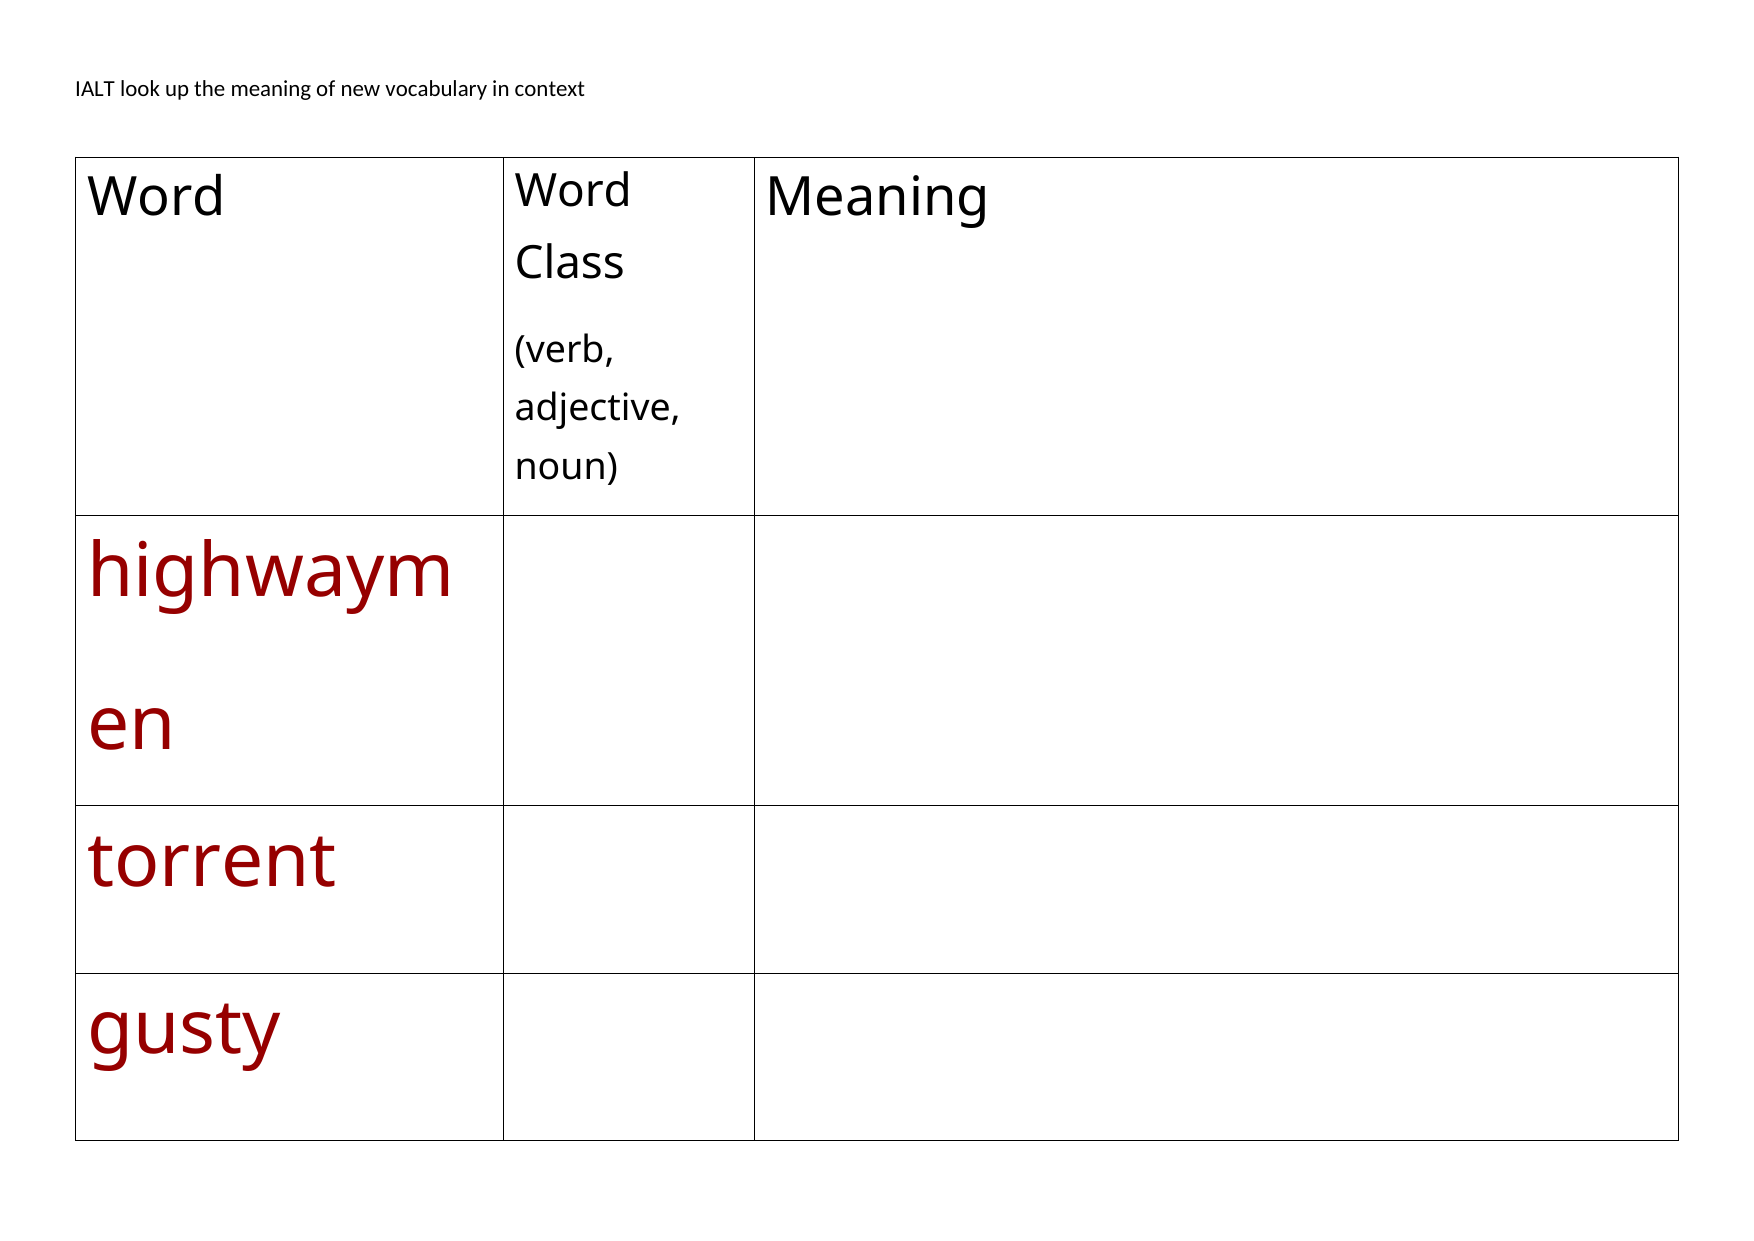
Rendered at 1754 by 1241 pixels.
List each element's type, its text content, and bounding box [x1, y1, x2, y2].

table_cell gusty [76, 974, 503, 1140]
table_cell [755, 516, 1678, 805]
table_header Word Class (verb, adjective, noun) [504, 158, 754, 515]
table_cell [504, 806, 754, 972]
table_header Meaning [755, 158, 1678, 515]
table_cell torrent [76, 806, 503, 972]
table_cell [755, 974, 1678, 1140]
table_cell [755, 806, 1678, 972]
table_cell [504, 516, 754, 805]
table_cell highwaymen [76, 516, 503, 805]
table_cell [504, 974, 754, 1140]
table_header Word [76, 158, 503, 515]
